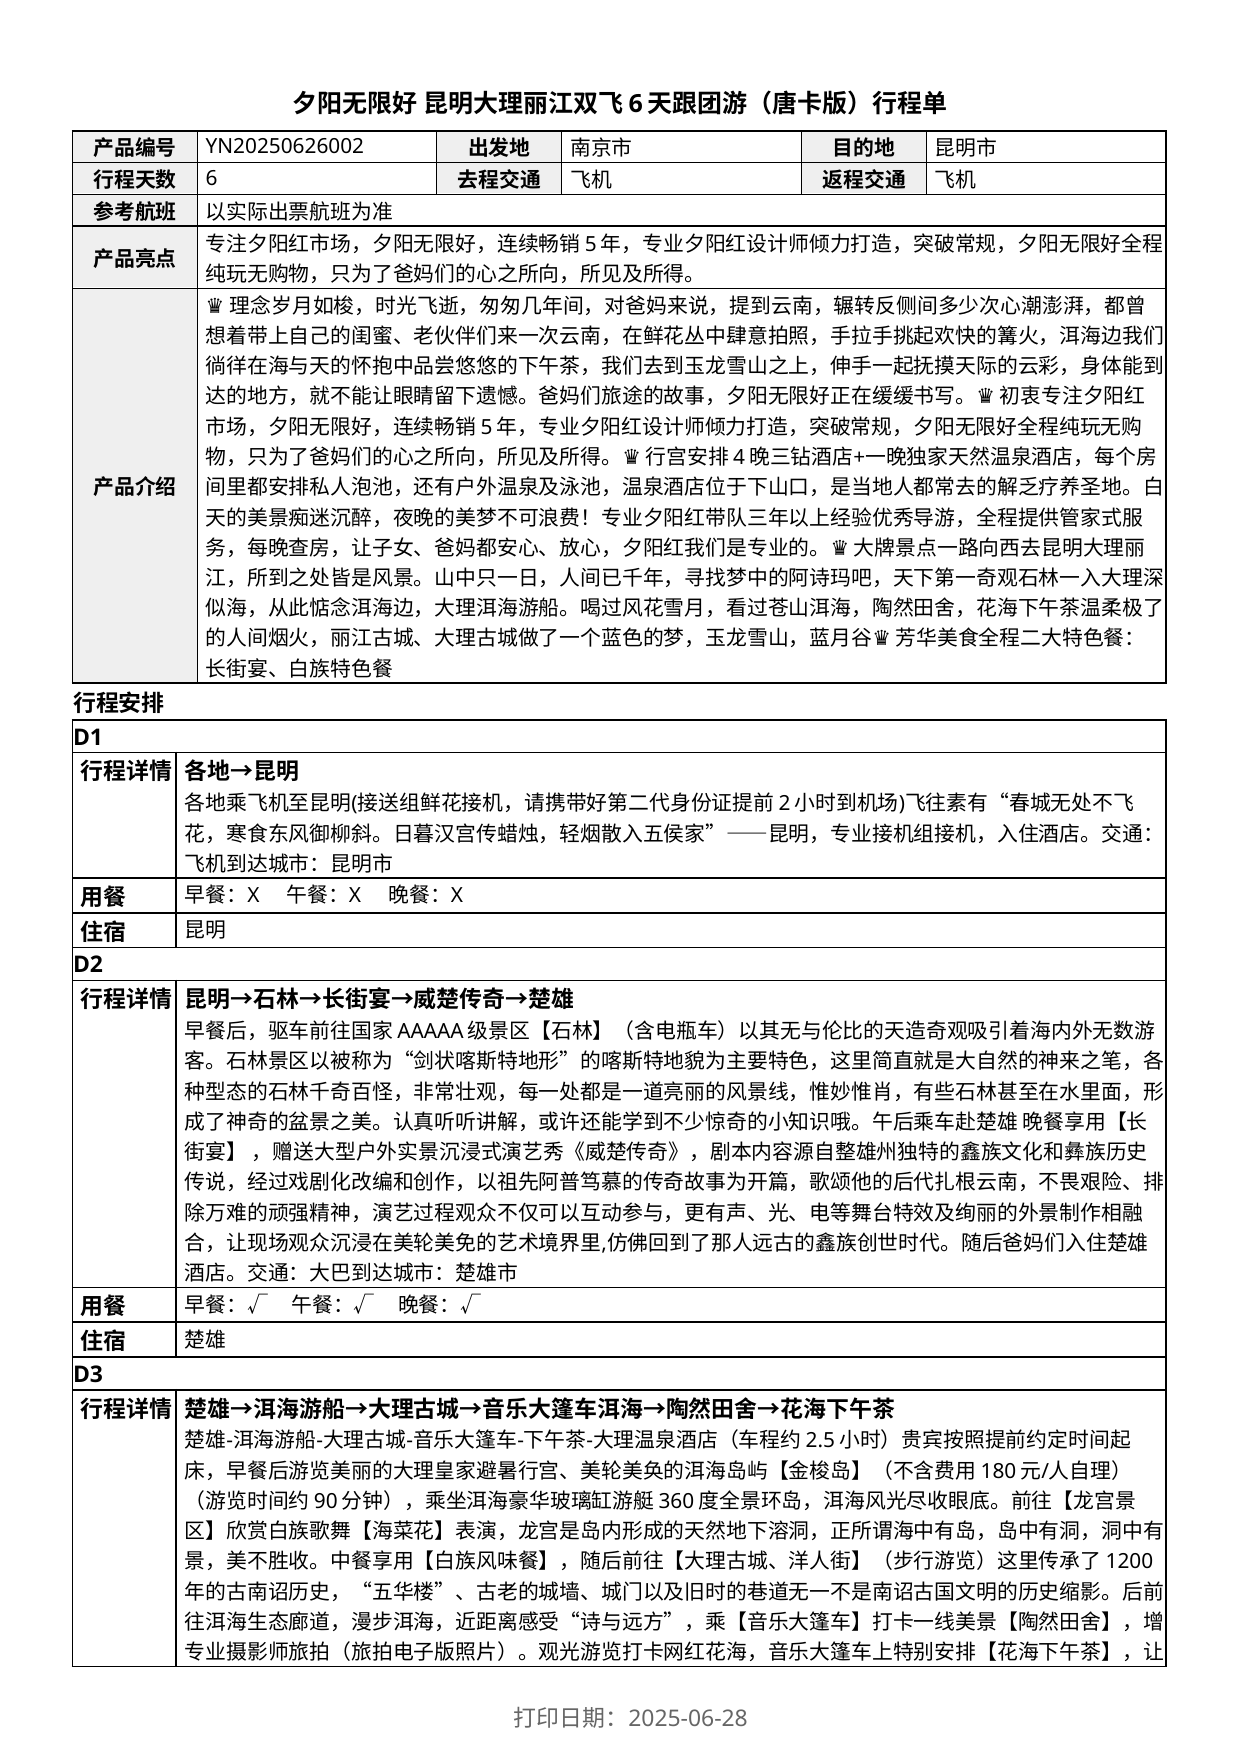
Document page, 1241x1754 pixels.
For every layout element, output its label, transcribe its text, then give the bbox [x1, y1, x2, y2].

table_cell D2 [73, 948, 1165, 979]
table_cell 楚雄 [177, 1323, 1165, 1356]
table_cell 飞机 [562, 163, 801, 193]
table_cell 行程详情 [73, 1391, 175, 1666]
table_cell 住宿 [73, 914, 175, 947]
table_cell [177, 1391, 1165, 1666]
table_header 南京市 [562, 132, 801, 162]
text 行程安排 [73, 684, 1167, 718]
table_cell 飞机 [927, 163, 1165, 193]
table_cell 参考航班 [73, 195, 197, 225]
table_header 昆明市 [927, 132, 1165, 162]
table_cell 行程天数 [73, 163, 197, 193]
table_cell 住宿 [73, 1323, 175, 1356]
table_cell 各地→昆明 各地乘飞机至昆明(接送组鲜花接机，请携带好第二代身份证提前2小时到机场)飞往素有“春城无处不飞花，寒食东风御柳斜。日暮汉宫传蜡烛，轻烟散入五侯家”——昆明，专业接机组接机，入住酒店。 [177, 753, 1165, 877]
text 夕阳无限好 昆明大理丽江双飞6天跟团游（唐卡版）行程单 [73, 83, 1167, 119]
table_cell 以实际出票航班为准 [198, 195, 1165, 225]
table_header 目的地 [802, 132, 926, 162]
table_header D1 [73, 721, 1165, 752]
table_cell 返程交通 [802, 163, 926, 193]
table_cell 昆明→石林→长街宴→威楚传奇→楚雄 早餐后，驱车前往国家AAAAA级景区【石林】（含电瓶车）以其无与伦比的天造奇观吸引着海内外无数游客。石林景区以被称为“剑状喀斯特地形”的喀斯特地貌为主要特色，这里简直就是大自然的神来之笔，各种型态的石林千奇百怪，非常壮观，每一处都是一道亮丽的风景线，惟妙惟肖，有些石林甚至在水里面，形成了神奇的盆景之美。认真听听讲解，或许还能学到不少惊奇的小知识哦。午后乘车赴楚雄 晚餐享用【长街宴】 ，赠送大型户外实景沉浸式演艺秀《威楚传奇》，剧本内容源自整雄州独特的鑫族文化和彝族历史传说，经过戏剧化改编和创作，以祖先阿普笃慕的传奇故事为开篇，歌颂他的后代扎根云南，不畏艰险、排除万难的顽强精神，演艺过程观众不仅可以互动参与，更有声、光、电等舞台特效及绚丽的外景制作相融合，让现场观众沉浸在美轮美免的艺术境界里,仿佛回到了那人远古的鑫族创世时代。随后爸妈们入住楚雄酒店。 [177, 981, 1165, 1286]
table_cell 去程交通 [437, 163, 561, 193]
table_header 出发地 [437, 132, 561, 162]
table_header 产品编号 [73, 132, 197, 162]
table_cell 早餐：X 午餐：X 晚餐：X [177, 879, 1165, 912]
table_cell 行程详情 [73, 981, 175, 1286]
table_cell 用餐 [73, 879, 175, 912]
table_cell ♛ 理念 [198, 289, 1165, 682]
table_header YN20250626002 [198, 132, 436, 162]
table_cell 专注夕阳红市场，夕阳无限好，连续畅销5年，专业夕阳红设计师倾力打造，突破常规， [198, 227, 1165, 287]
table_cell 昆明 [177, 914, 1165, 947]
table_cell 早餐：√ 午餐：√ 晚餐：√ [177, 1288, 1165, 1321]
table_cell D3 [73, 1358, 1165, 1389]
table_cell 产品介绍 [73, 289, 197, 682]
table_cell 行程详情 [73, 753, 175, 877]
table_cell 6 [198, 163, 436, 193]
table_cell 用餐 [73, 1288, 175, 1321]
table_cell 产品亮点 [73, 227, 197, 287]
